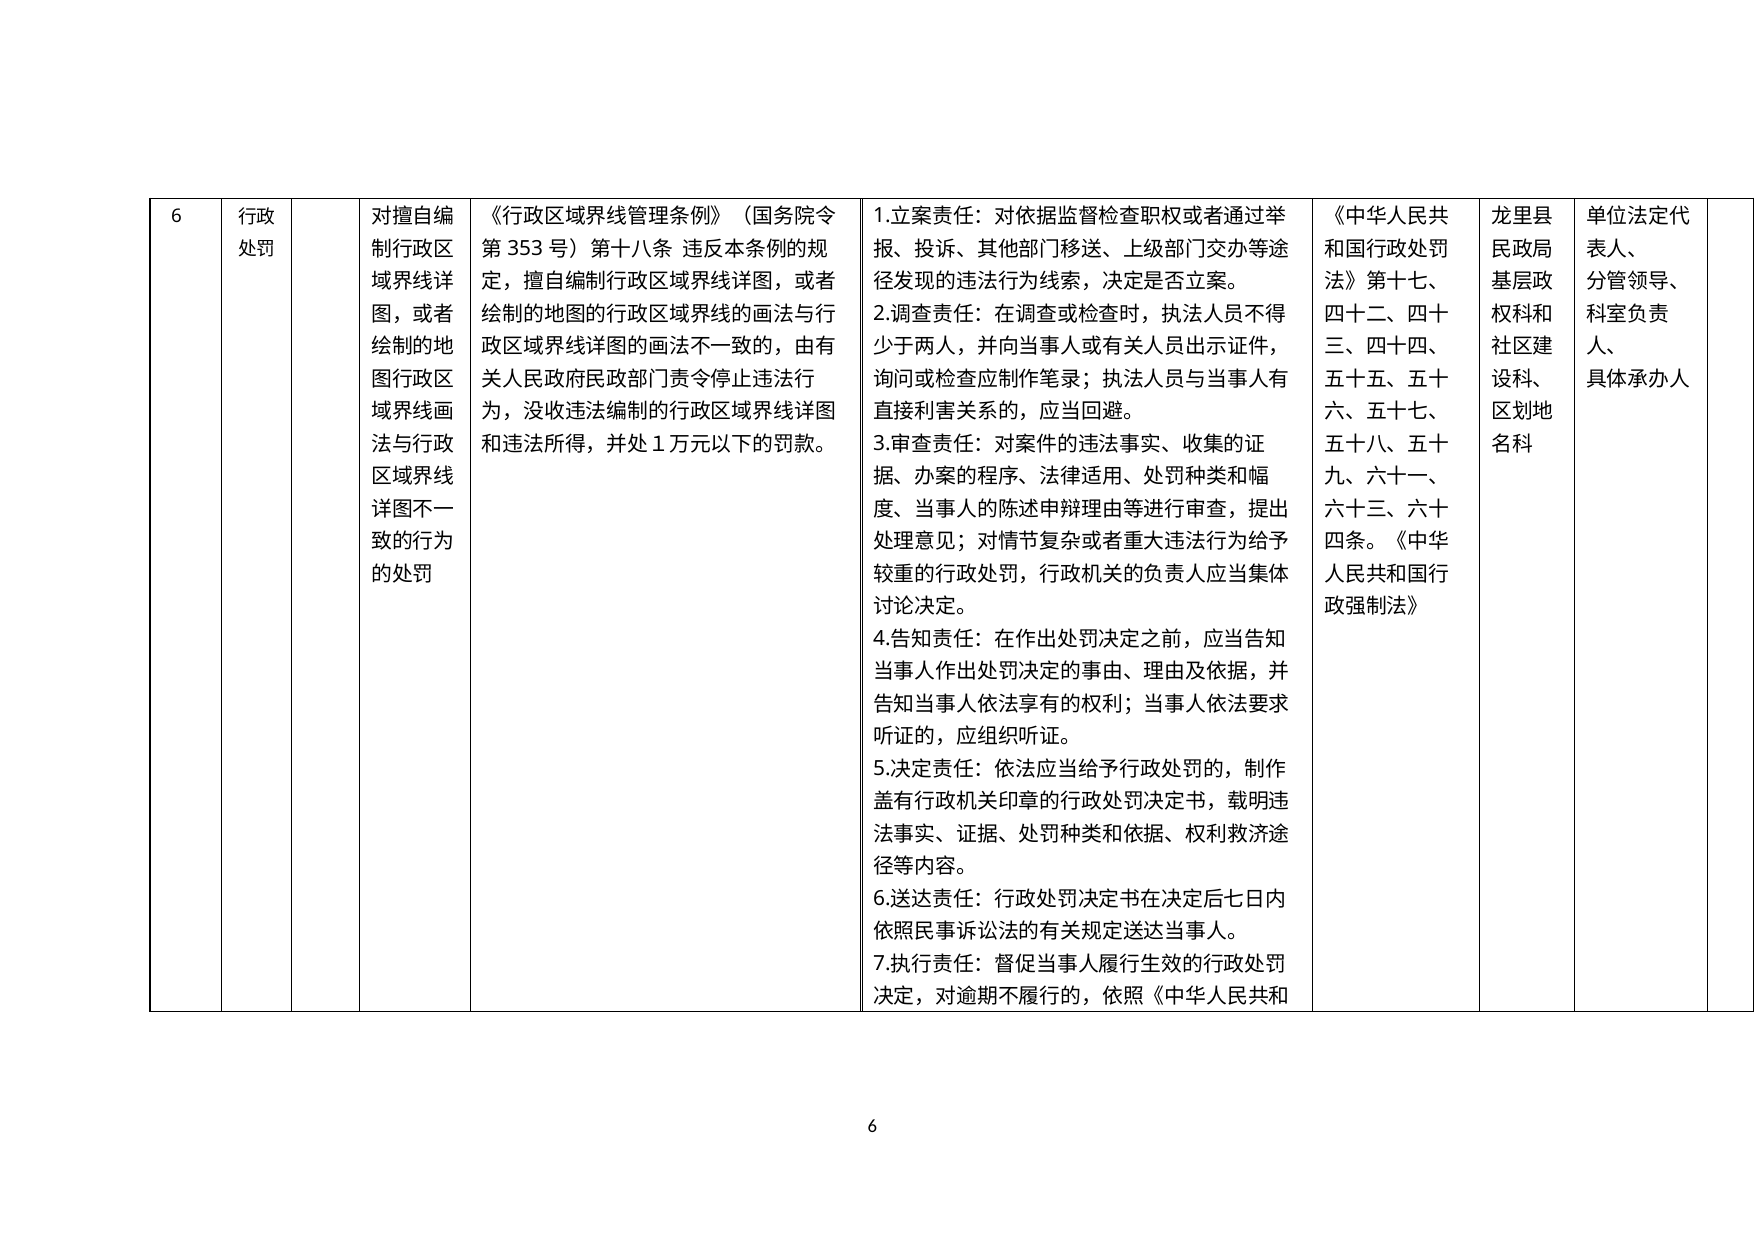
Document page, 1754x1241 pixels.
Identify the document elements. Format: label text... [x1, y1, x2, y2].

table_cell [360, 199, 470, 1011]
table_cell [1480, 199, 1574, 1011]
table_cell [151, 199, 221, 1011]
table_cell 行政处罚 [222, 199, 291, 1011]
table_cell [471, 199, 860, 1011]
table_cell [1575, 199, 1707, 1011]
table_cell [1313, 199, 1479, 1011]
table_cell [1708, 199, 1753, 1011]
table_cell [863, 199, 1312, 1011]
table_cell [292, 199, 359, 1011]
